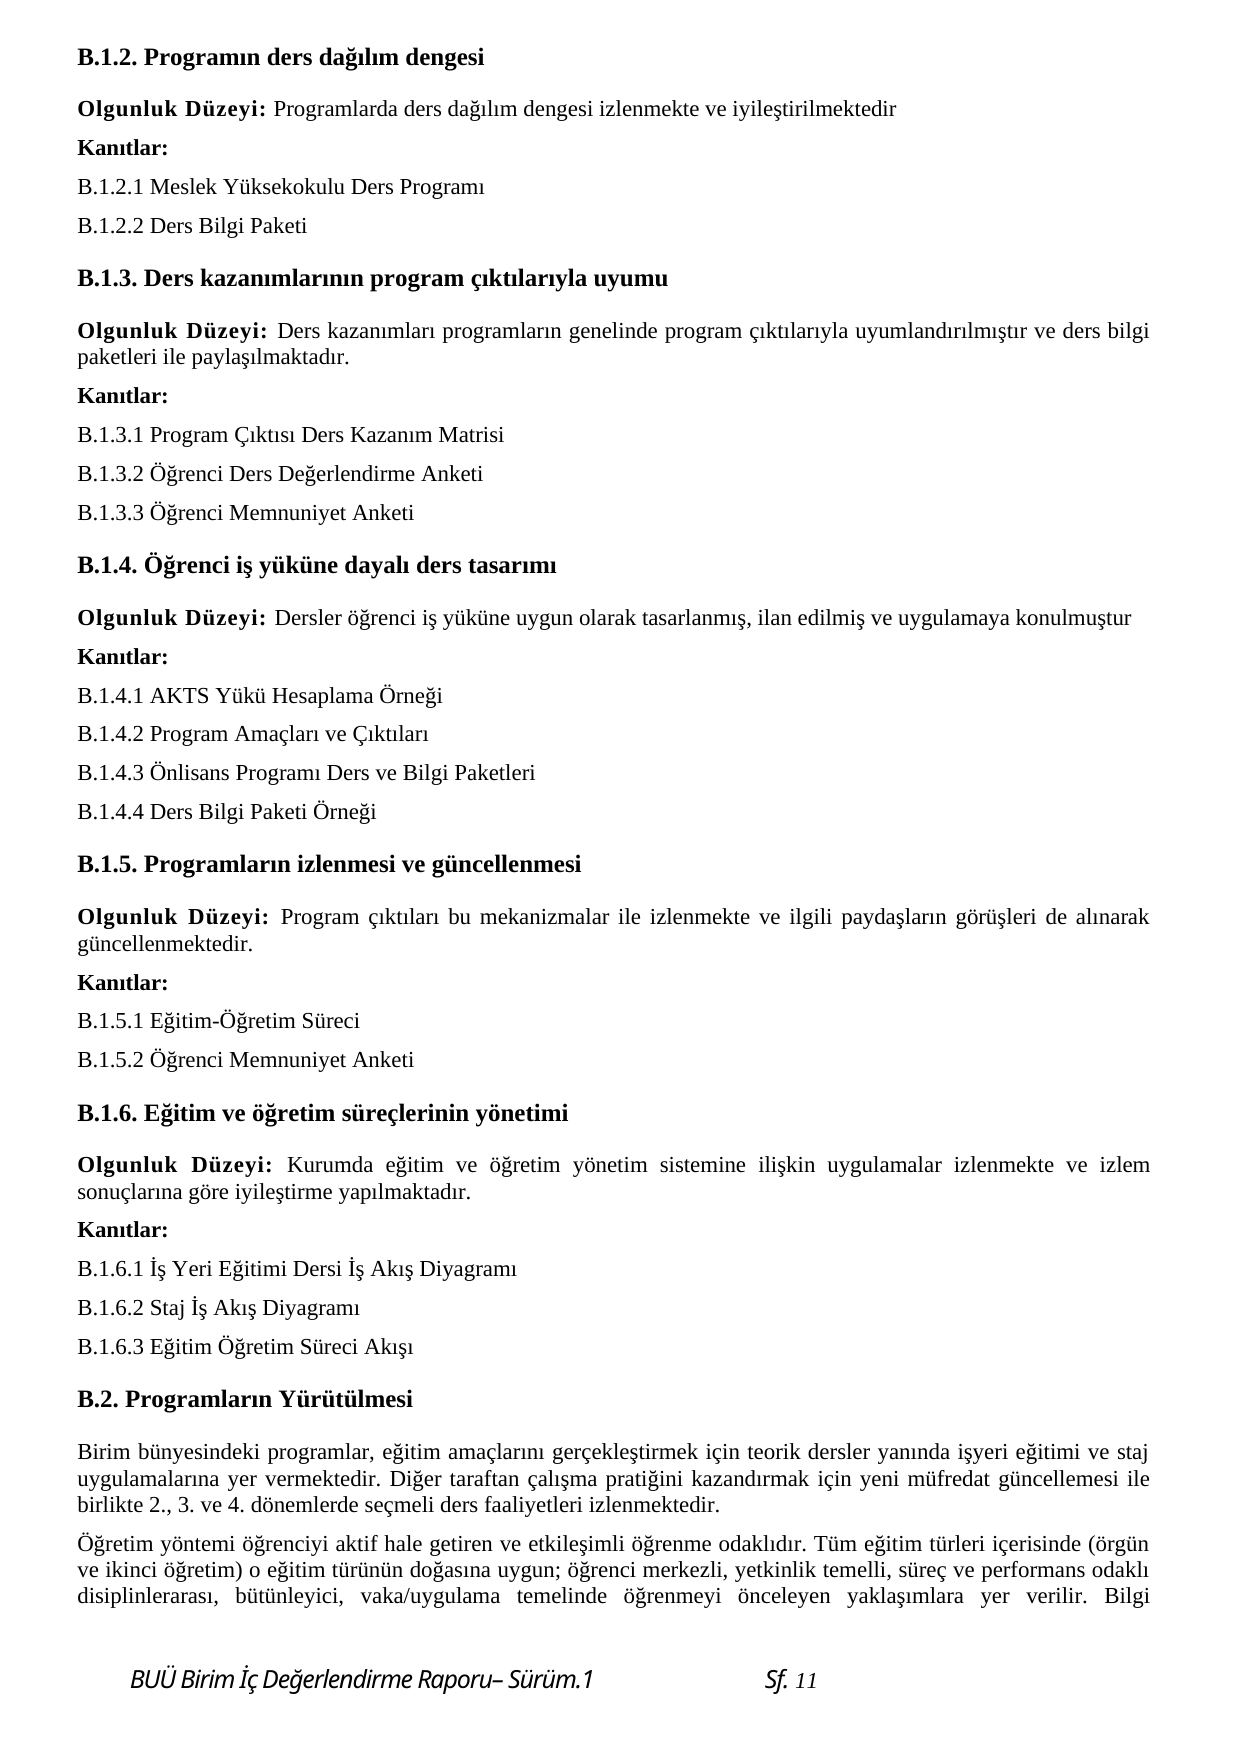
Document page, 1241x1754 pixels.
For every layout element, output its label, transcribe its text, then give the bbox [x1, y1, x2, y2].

subtitle B.1.5. Programların izlenmesi ve güncellenmesi [77, 849, 1151, 878]
text B.1.4.2 Program Amaçları ve Çıktıları [77, 721, 1151, 747]
subtitle B.1.4. Öğrenci iş yüküne dayalı ders tasarımı [77, 550, 1151, 579]
text Kanıtlar: [77, 968, 1151, 995]
text B.1.3.3 Öğrenci Memnuniyet Anketi [77, 499, 1151, 525]
text B.1.3.1 Program Çıktısı Ders Kazanım Matrisi [77, 421, 1151, 447]
text Kanıtlar: [77, 643, 1151, 669]
text B.1.6.1 İş Yeri Eğitimi Dersi İş Akış Diyagramı [77, 1255, 1151, 1282]
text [77, 1530, 1151, 1609]
subtitle B.2. Programların Yürütülmesi [77, 1384, 1145, 1413]
text B.1.6.3 Eğitim Öğretim Süreci Akışı [77, 1333, 1151, 1359]
text Kanıtlar: [77, 382, 1151, 409]
text B.1.2.2 Ders Bilgi Paketi [77, 212, 1151, 238]
text B.1.4.1 AKTS Yükü Hesaplama Örneği [77, 682, 1151, 708]
text Kanıtlar: [77, 1217, 1151, 1243]
text Olgunluk Düzeyi: Ders kazanımları programların genelinde program çıktılarıyla uyumlandırılmıştır ve ders bilgi paketleri ile paylaşılmaktadır. [77, 317, 1151, 370]
text B.1.4.4 Ders Bilgi Paketi Örneği [77, 798, 1151, 824]
text B.1.6.2 Staj İş Akış Diyagramı [77, 1294, 1151, 1321]
subtitle B.1.6. Eğitim ve öğretim süreçlerinin yönetimi [77, 1098, 1151, 1126]
text B.1.2.1 Meslek Yüksekokulu Ders Programı [77, 173, 1151, 199]
text Olgunluk Düzeyi: Dersler öğrenci iş yüküne uygun olarak tasarlanmış, ilan edilmiş ve uygulamaya konulmuştur [77, 604, 1151, 630]
text Kanıtlar: [77, 134, 1151, 161]
text B.1.5.1 Eğitim-Öğretim Süreci [77, 1007, 1151, 1034]
text Birim bünyesindeki programlar, eğitim amaçlarını gerçekleştirmek için teorik dersler yanında işyeri eğitimi ve staj uygulamalarına yer vermektedir. Diğer taraftan çalışma pratiğini kazandırmak için yeni müfredat güncellemesi ile birlikte 2., 3. ve 4. dönemlerde seçmeli ders faaliyetleri izlenmektedir. [77, 1438, 1151, 1517]
text B.1.3.2 Öğrenci Ders Değerlendirme Anketi [77, 460, 1151, 486]
text Olgunluk Düzeyi: Programlarda ders dağılım dengesi izlenmekte ve iyileştirilmektedir [77, 95, 1151, 122]
text B.1.5.2 Öğrenci Memnuniyet Anketi [77, 1046, 1151, 1073]
subtitle B.1.3. Ders kazanımlarının program çıktılarıyla uyumu [77, 263, 1151, 292]
text Olgunluk Düzeyi: Program çıktıları bu mekanizmalar ile izlenmekte ve ilgili paydaşların görüşleri de alınarak güncellenmektedir. [77, 903, 1151, 956]
text B.1.4.3 Önlisans Programı Ders ve Bilgi Paketleri [77, 759, 1151, 786]
subtitle B.1.2. Programın ders dağılım dengesi [77, 42, 1151, 70]
text Olgunluk Düzeyi: Kurumda eğitim ve öğretim yönetim sistemine ilişkin uygulamalar izlenmekte ve izlem sonuçlarına göre iyileştirme yapılmaktadır. [77, 1151, 1151, 1204]
